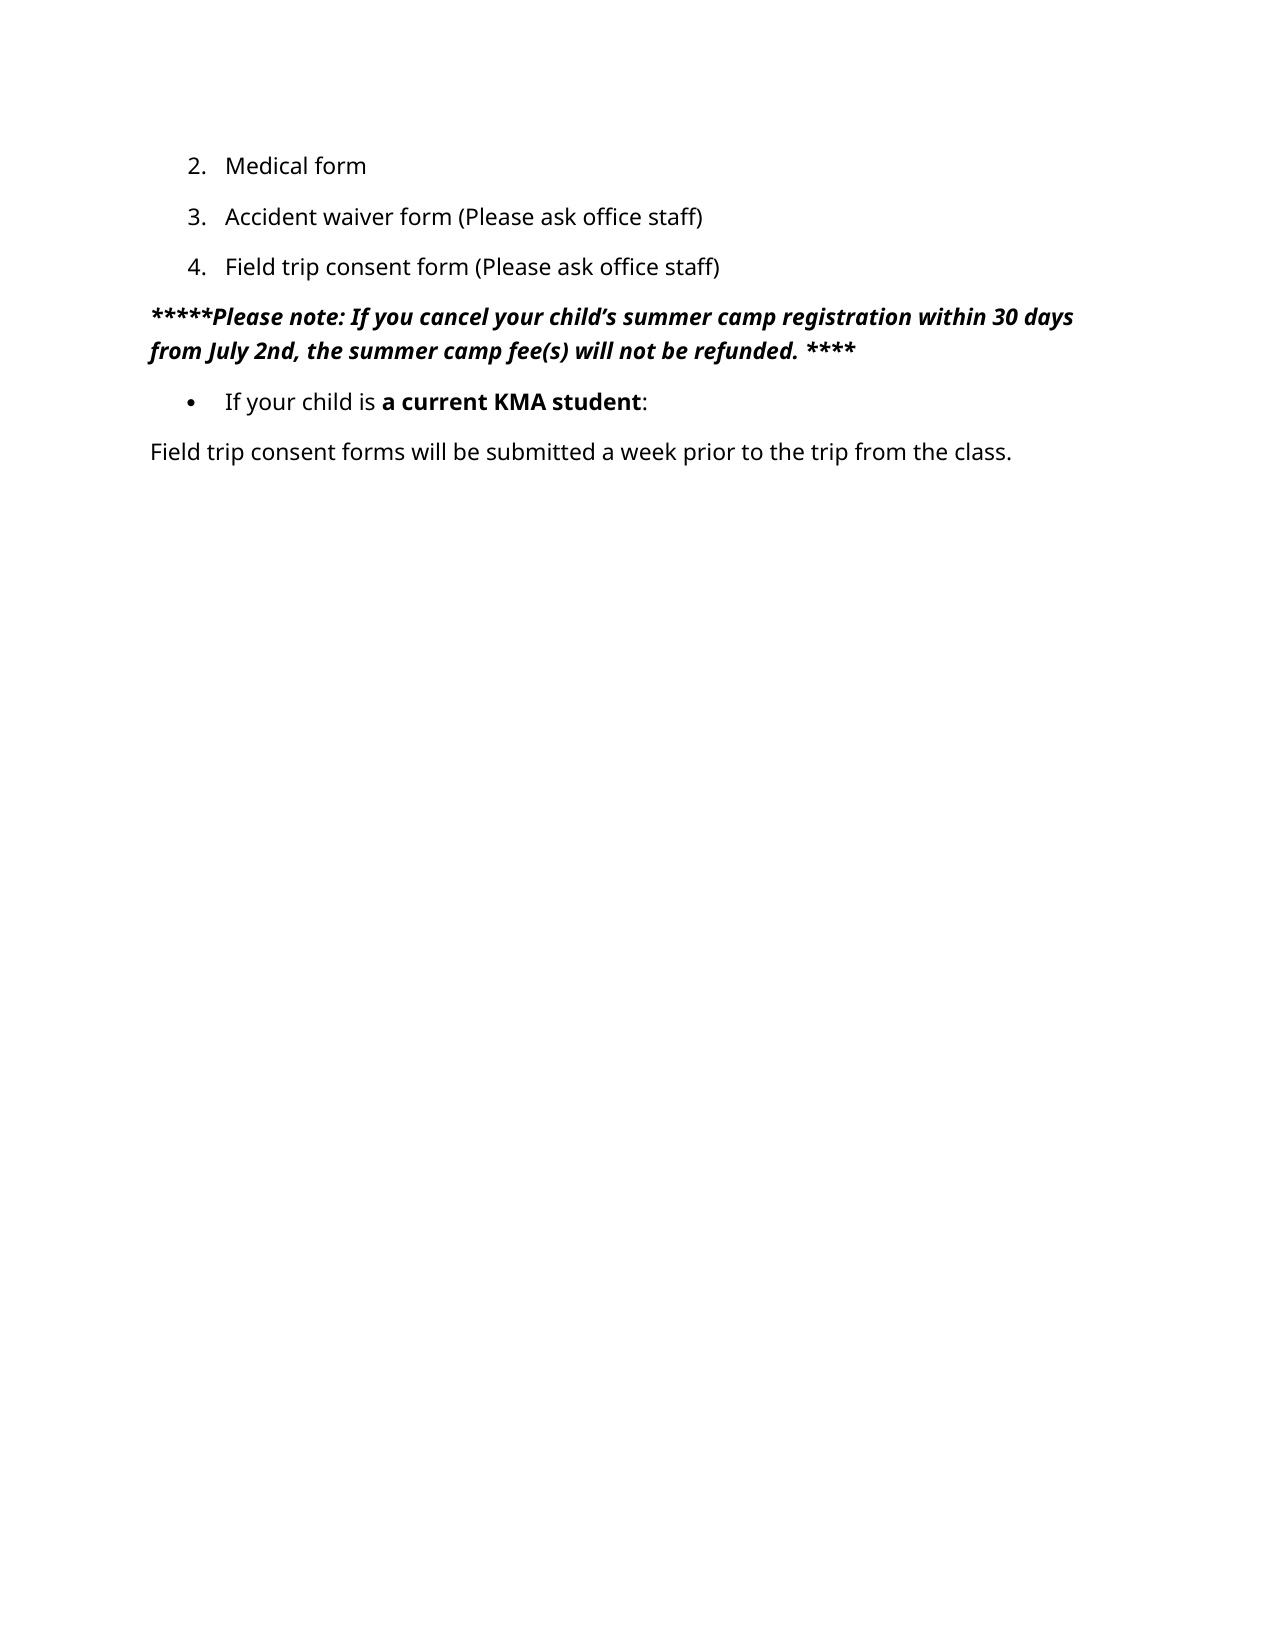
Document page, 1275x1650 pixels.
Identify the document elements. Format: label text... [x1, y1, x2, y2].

text Field trip consent forms will be submitted a week prior to the trip from the class. [150, 436, 1125, 467]
text *****Please note: If you cancel your child’s summer camp registration within 30 days from July 2nd, the summer camp fee(s) will not be refunded. **** [150, 301, 1125, 366]
list Medical form [187, 150, 1125, 181]
list Field trip consent form (Please ask office staff) [187, 251, 1125, 282]
list Accident waiver form (Please ask office staff) [187, 200, 1125, 232]
list If your child is a current KMA student: [187, 385, 1125, 417]
